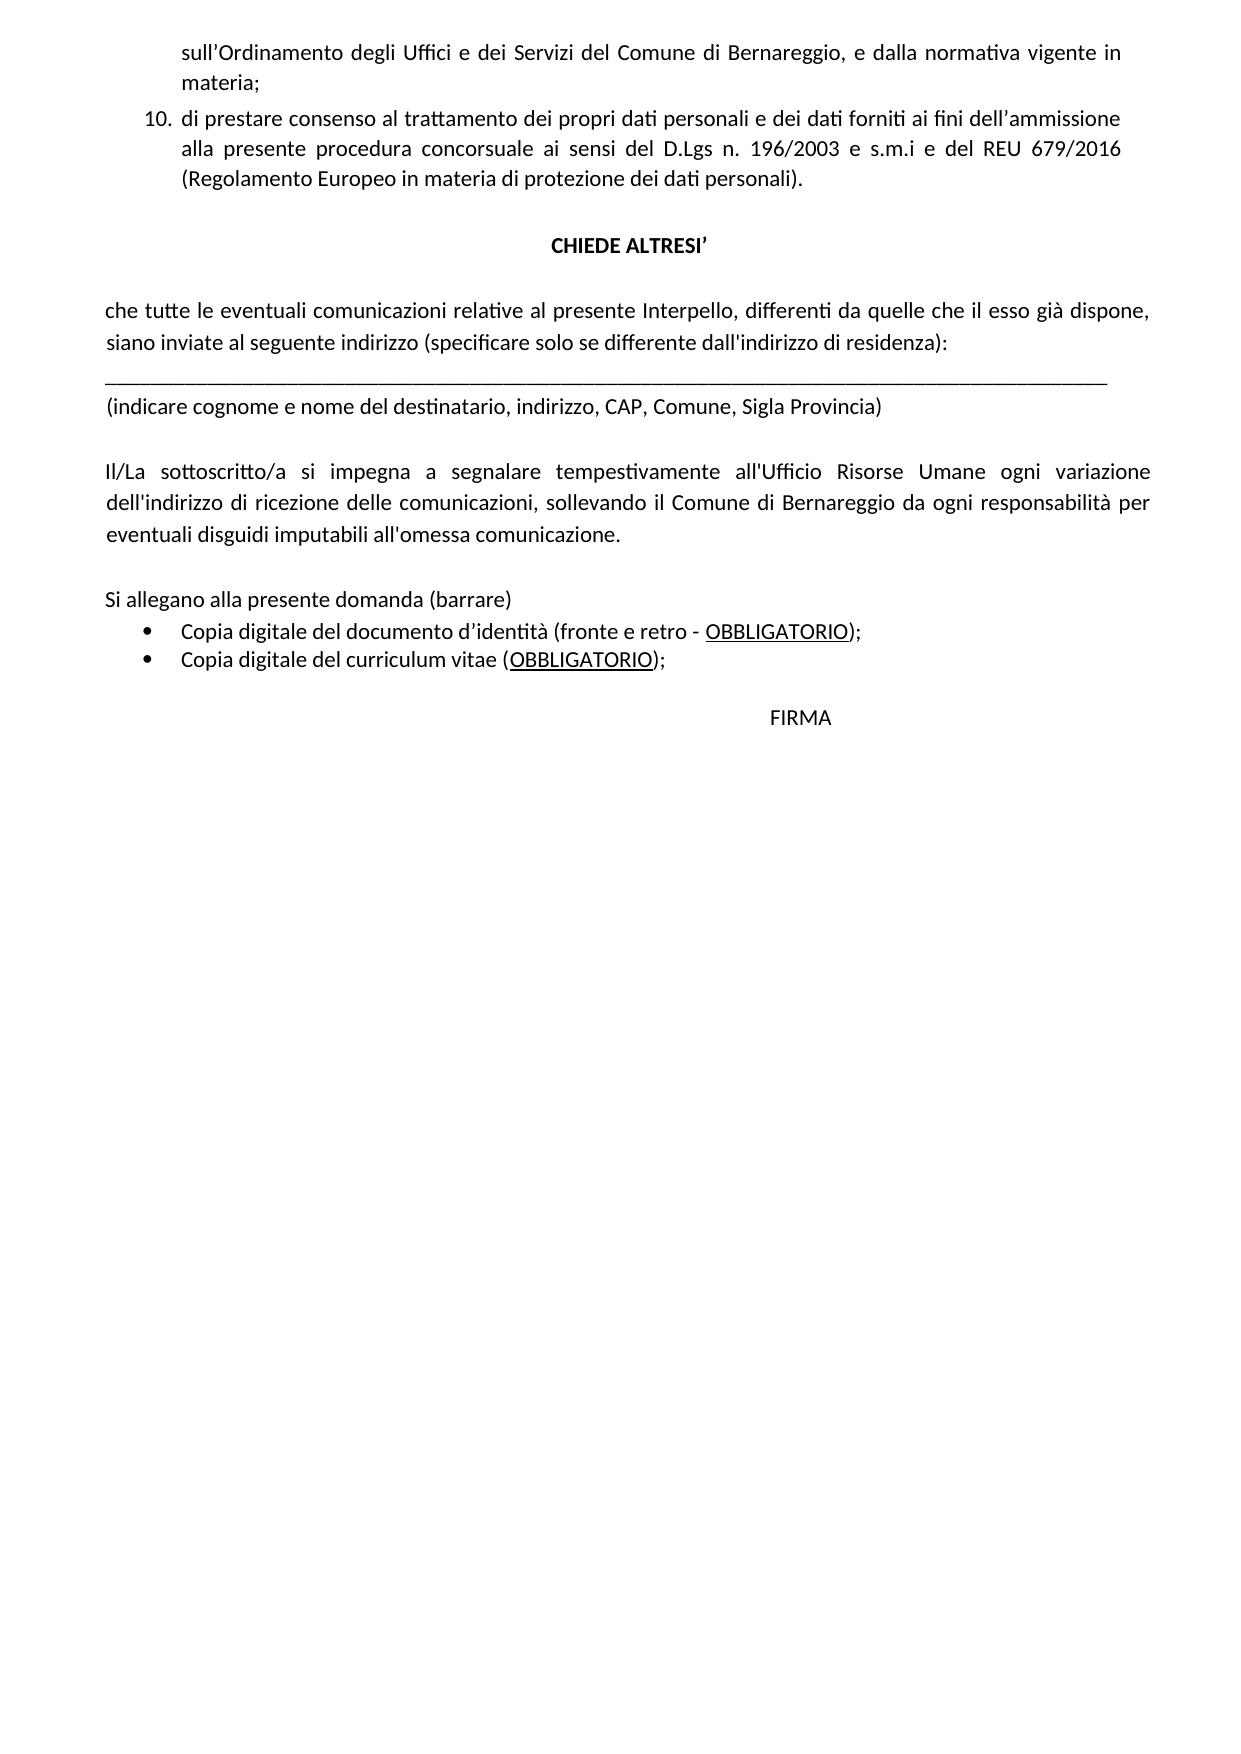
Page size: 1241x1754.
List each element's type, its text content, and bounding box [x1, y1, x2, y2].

text Si allegano alla presente domanda (barrare) [105, 585, 1152, 613]
text Il/La sottoscritto/a si impegna a segnalare tempestivamente all'Ufficio Risorse Umane ogni variazione dell'indirizzo di ricezione delle comunicazioni, sollevando il Comune di Bernareggio da ogni responsabilità per eventuali disguidi imputabili all'omessa comunicazione. [105, 457, 1152, 548]
list Copia digitale del documento d’identità (fronte e retro - OBBLIGATORIO); [143, 617, 1152, 645]
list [144, 38, 1123, 96]
text FIRMA [770, 703, 1152, 731]
subtitle CHIEDE ALTRESI’ [442, 231, 816, 259]
list di prestare consenso al trattamento dei propri dati personali e dei dati forniti ai fini dell’ammissione alla presente procedura concorsuale ai sensi del D.Lgs n. 196/2003 e s.m.i e del REU 679/2016 (Regolamento Europeo in materia di protezione dei dati personali). [144, 104, 1123, 192]
text ________________________________________________________________________________________ (indicare cognome e nome del destinatario, indirizzo, CAP, Comune, Sigla Provincia) [105, 360, 1152, 420]
text che tutte le eventuali comunicazioni relative al presente Interpello, differenti da quelle che il esso già dispone, siano inviate al seguente indirizzo (specificare solo se differente dall'indirizzo di residenza): [105, 297, 1152, 356]
list Copia digitale del curriculum vitae (OBBLIGATORIO); [143, 645, 1152, 673]
